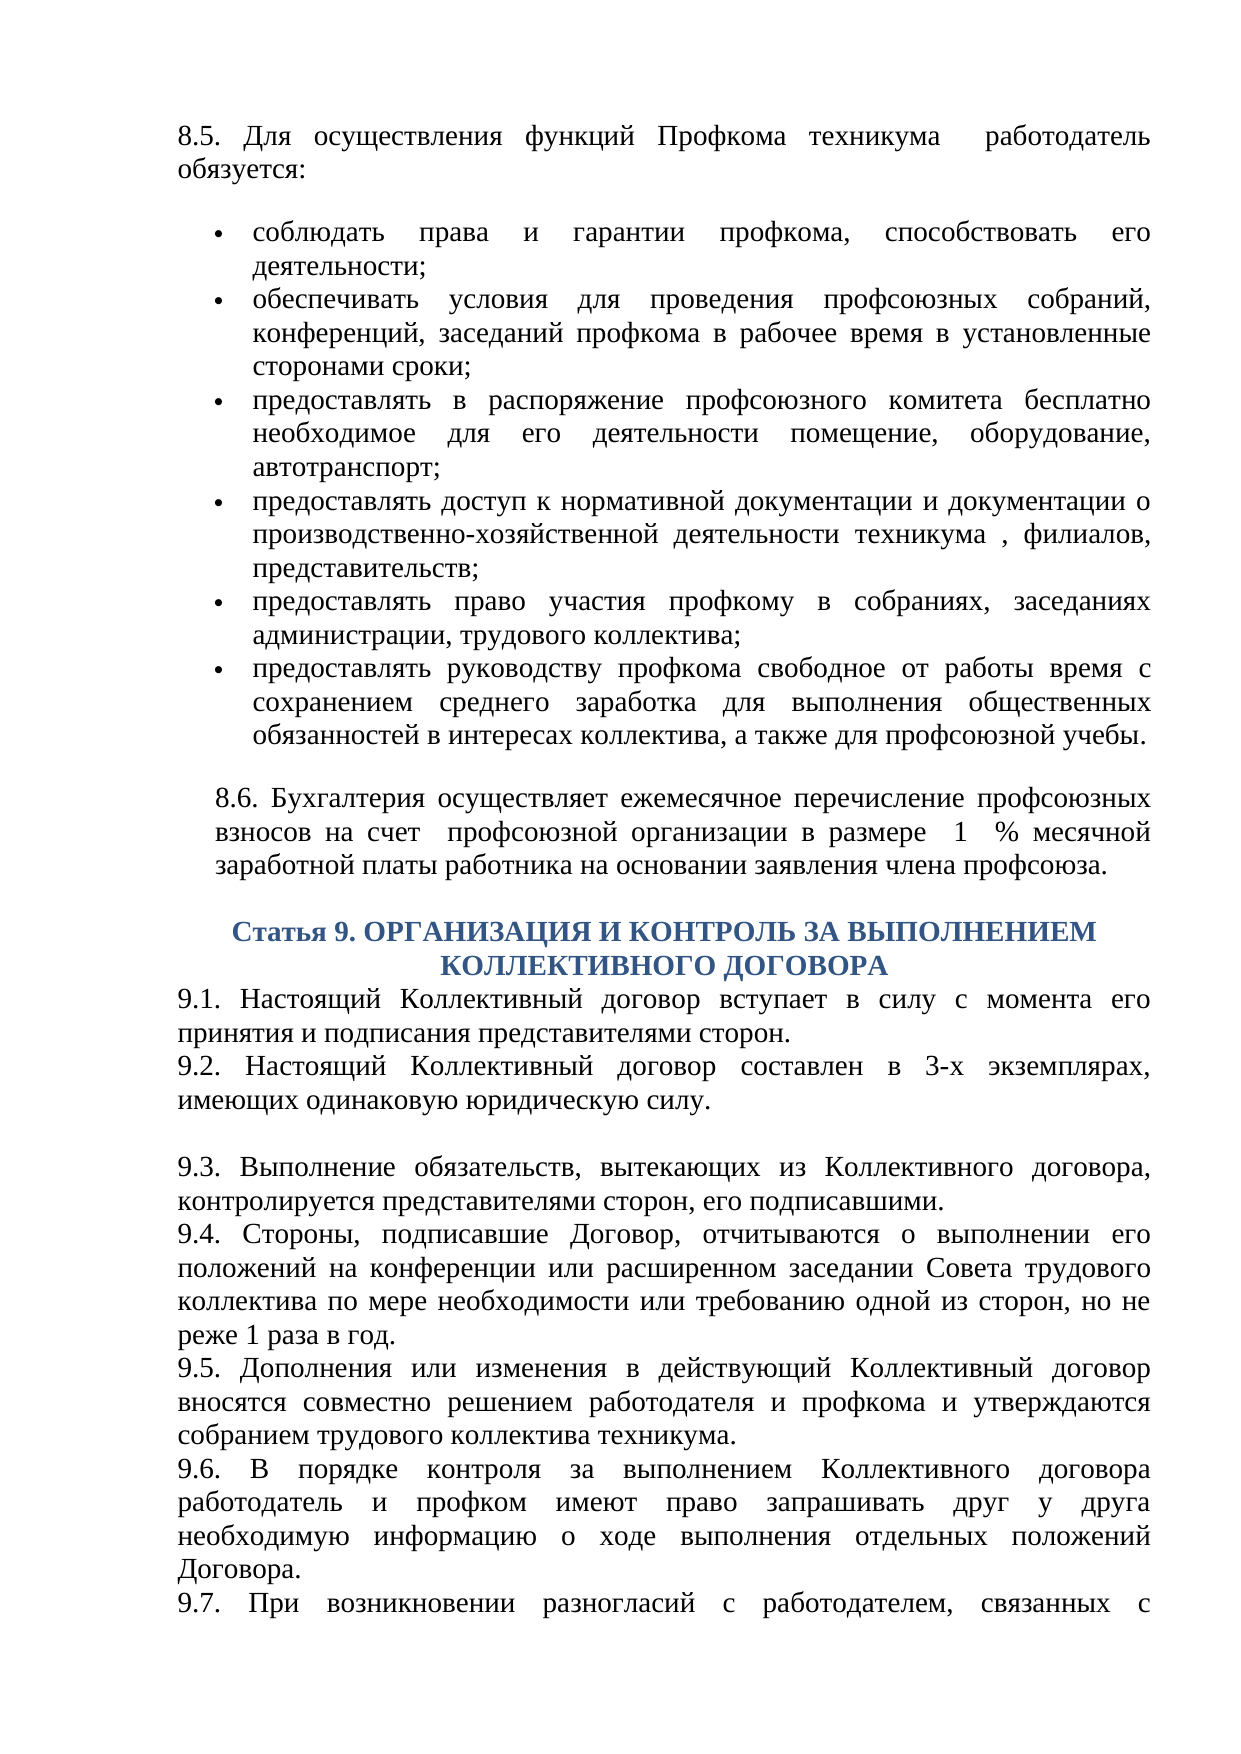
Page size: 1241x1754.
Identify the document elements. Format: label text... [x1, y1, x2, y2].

table_header Статья 9. ОРГАНИЗАЦИЯ И КОНТРОЛЬ ЗА ВЫПОЛНЕНИЕМ КОЛЛЕКТИВНОГО ДОГОВОРА [177, 914, 1152, 981]
table_cell 9.4. Стороны, подписавшие Договор, отчитываются о выполнении его положений на конференции или расширенном заседании Совета трудового коллектива по мере необходимости или требованию одной из сторон, но не реже 1 раза в год. [177, 1216, 1152, 1350]
table_cell 9.2. Настоящий Коллективный договор составлен в 3-х экземплярах, имеющих одинаковую юридическую силу. [177, 1049, 1152, 1149]
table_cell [177, 1585, 1152, 1619]
table_cell 8.5. Для осуществления функций Профкома техникума работодатель обязуется: соблюдать права и гарантии профкома, способствовать его деятельности; обеспечивать условия для проведения профсоюзных собраний, конференций, заседаний профкома в рабочее время в установленные сторонами сроки; предоставлять в распоряжение профсоюзного комитета бесплатно необходимое для его деятельности помещение, оборудование, автотранспорт; предоставлять доступ к нормативной документации и документации о производственно-хозяйственной деятельности техникума , филиалов, представительств; предоставлять право участия профкому в собраниях, заседаниях администрации, трудового коллектива; предоставлять руководству профкома свободное от работы время с сохранением среднего заработка для выполнения общественных обязанностей в интересах коллектива, а также для профсоюзной учебы. 8.6. Бухгалтерия осуществляет ежемесячное перечисление профсоюзных взносов на счет профсоюзной организации в размере 1 % месячной заработной платы работника на основании заявления члена профсоюза. [177, 118, 1152, 881]
table_cell 9.6. В порядке контроля за выполнением Коллективного договора работодатель и профком имеют право запрашивать друг у друга необходимую информацию о ходе выполнения отдельных положений Договора. [177, 1451, 1152, 1585]
table_cell 9.1. Настоящий Коллективный договор вступает в силу с момента его принятия и подписания представителями сторон. [177, 981, 1152, 1048]
table_cell 9.5. Дополнения или изменения в действующий Коллективный договор вносятся совместно решением работодателя и профкома и утверждаются собранием трудового коллектива техникума. [177, 1350, 1152, 1451]
table_cell 9.3. Выполнение обязательств, вытекающих из Коллективного договора, контролируется представителями сторон, его подписавшими. [177, 1149, 1152, 1216]
